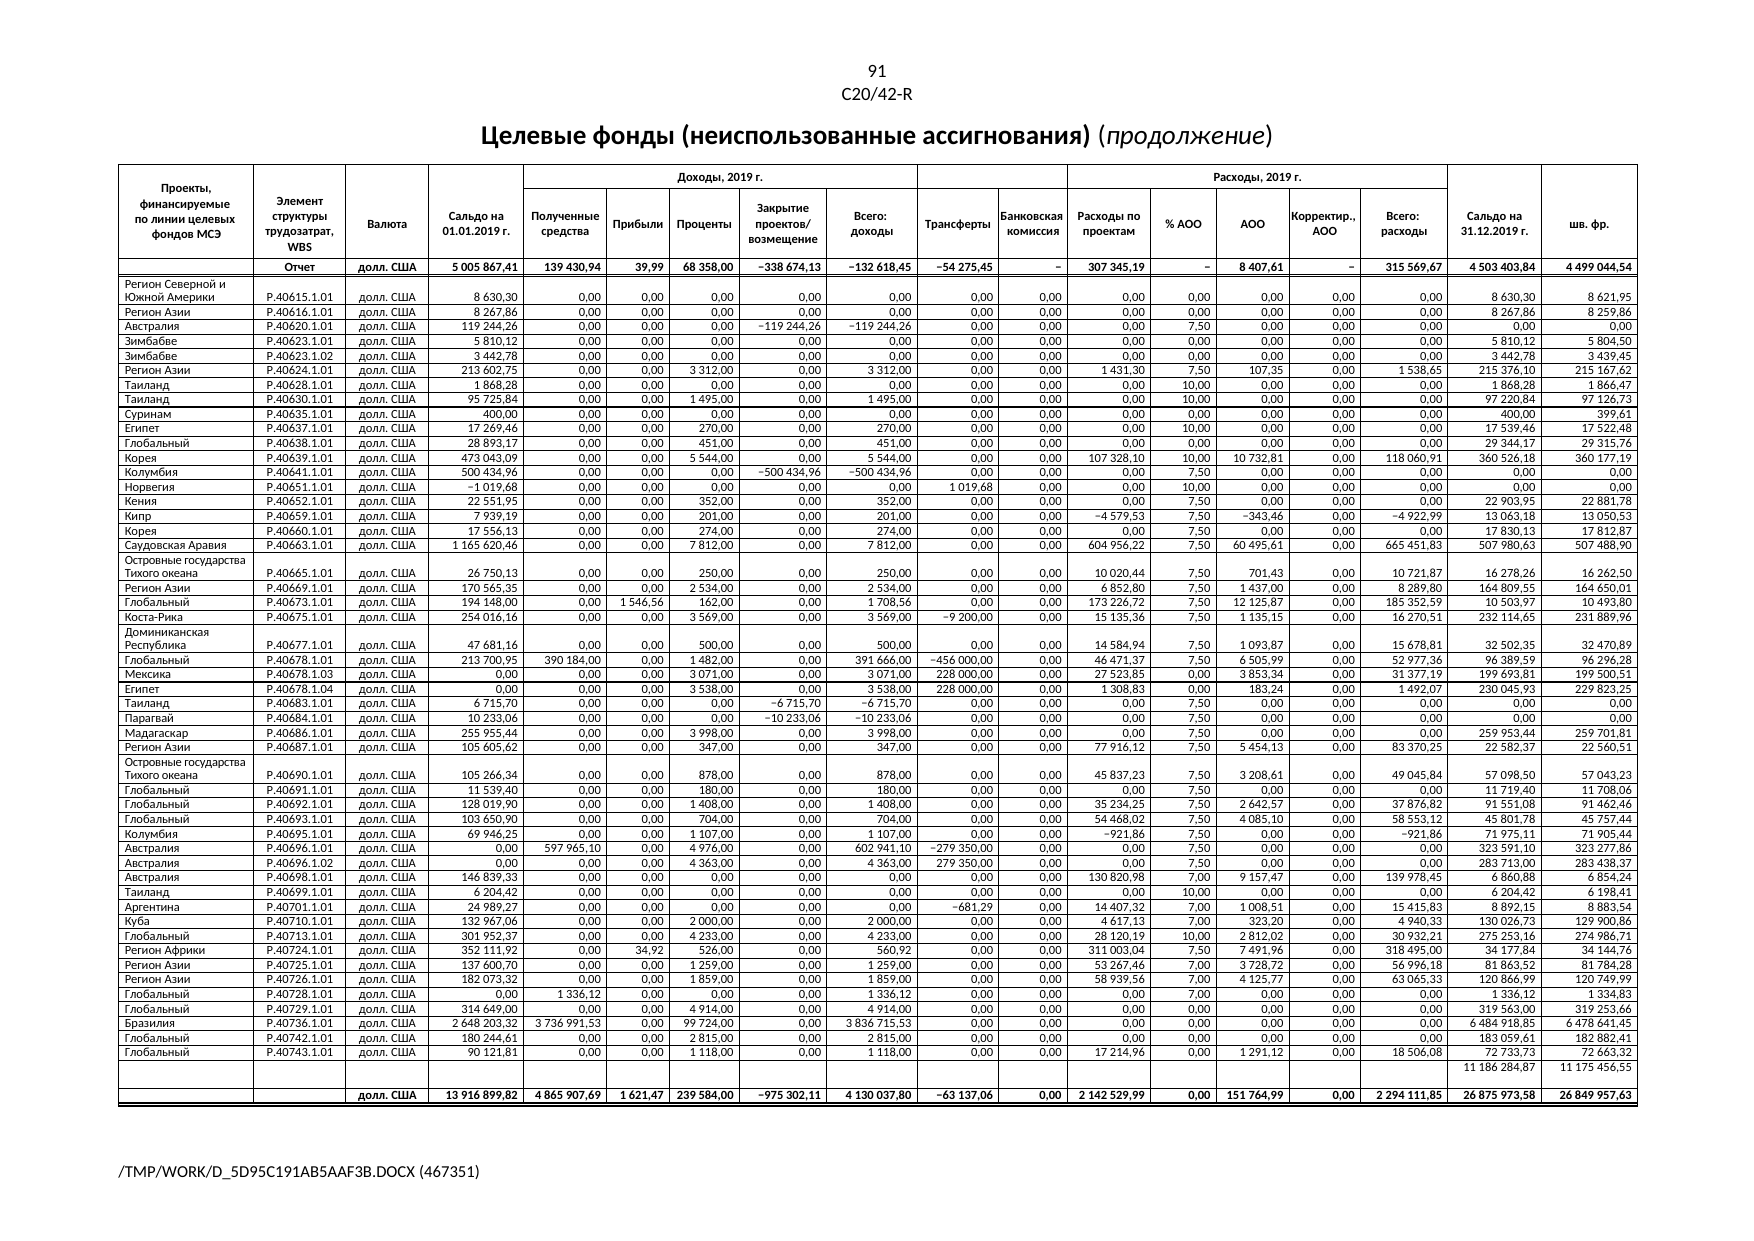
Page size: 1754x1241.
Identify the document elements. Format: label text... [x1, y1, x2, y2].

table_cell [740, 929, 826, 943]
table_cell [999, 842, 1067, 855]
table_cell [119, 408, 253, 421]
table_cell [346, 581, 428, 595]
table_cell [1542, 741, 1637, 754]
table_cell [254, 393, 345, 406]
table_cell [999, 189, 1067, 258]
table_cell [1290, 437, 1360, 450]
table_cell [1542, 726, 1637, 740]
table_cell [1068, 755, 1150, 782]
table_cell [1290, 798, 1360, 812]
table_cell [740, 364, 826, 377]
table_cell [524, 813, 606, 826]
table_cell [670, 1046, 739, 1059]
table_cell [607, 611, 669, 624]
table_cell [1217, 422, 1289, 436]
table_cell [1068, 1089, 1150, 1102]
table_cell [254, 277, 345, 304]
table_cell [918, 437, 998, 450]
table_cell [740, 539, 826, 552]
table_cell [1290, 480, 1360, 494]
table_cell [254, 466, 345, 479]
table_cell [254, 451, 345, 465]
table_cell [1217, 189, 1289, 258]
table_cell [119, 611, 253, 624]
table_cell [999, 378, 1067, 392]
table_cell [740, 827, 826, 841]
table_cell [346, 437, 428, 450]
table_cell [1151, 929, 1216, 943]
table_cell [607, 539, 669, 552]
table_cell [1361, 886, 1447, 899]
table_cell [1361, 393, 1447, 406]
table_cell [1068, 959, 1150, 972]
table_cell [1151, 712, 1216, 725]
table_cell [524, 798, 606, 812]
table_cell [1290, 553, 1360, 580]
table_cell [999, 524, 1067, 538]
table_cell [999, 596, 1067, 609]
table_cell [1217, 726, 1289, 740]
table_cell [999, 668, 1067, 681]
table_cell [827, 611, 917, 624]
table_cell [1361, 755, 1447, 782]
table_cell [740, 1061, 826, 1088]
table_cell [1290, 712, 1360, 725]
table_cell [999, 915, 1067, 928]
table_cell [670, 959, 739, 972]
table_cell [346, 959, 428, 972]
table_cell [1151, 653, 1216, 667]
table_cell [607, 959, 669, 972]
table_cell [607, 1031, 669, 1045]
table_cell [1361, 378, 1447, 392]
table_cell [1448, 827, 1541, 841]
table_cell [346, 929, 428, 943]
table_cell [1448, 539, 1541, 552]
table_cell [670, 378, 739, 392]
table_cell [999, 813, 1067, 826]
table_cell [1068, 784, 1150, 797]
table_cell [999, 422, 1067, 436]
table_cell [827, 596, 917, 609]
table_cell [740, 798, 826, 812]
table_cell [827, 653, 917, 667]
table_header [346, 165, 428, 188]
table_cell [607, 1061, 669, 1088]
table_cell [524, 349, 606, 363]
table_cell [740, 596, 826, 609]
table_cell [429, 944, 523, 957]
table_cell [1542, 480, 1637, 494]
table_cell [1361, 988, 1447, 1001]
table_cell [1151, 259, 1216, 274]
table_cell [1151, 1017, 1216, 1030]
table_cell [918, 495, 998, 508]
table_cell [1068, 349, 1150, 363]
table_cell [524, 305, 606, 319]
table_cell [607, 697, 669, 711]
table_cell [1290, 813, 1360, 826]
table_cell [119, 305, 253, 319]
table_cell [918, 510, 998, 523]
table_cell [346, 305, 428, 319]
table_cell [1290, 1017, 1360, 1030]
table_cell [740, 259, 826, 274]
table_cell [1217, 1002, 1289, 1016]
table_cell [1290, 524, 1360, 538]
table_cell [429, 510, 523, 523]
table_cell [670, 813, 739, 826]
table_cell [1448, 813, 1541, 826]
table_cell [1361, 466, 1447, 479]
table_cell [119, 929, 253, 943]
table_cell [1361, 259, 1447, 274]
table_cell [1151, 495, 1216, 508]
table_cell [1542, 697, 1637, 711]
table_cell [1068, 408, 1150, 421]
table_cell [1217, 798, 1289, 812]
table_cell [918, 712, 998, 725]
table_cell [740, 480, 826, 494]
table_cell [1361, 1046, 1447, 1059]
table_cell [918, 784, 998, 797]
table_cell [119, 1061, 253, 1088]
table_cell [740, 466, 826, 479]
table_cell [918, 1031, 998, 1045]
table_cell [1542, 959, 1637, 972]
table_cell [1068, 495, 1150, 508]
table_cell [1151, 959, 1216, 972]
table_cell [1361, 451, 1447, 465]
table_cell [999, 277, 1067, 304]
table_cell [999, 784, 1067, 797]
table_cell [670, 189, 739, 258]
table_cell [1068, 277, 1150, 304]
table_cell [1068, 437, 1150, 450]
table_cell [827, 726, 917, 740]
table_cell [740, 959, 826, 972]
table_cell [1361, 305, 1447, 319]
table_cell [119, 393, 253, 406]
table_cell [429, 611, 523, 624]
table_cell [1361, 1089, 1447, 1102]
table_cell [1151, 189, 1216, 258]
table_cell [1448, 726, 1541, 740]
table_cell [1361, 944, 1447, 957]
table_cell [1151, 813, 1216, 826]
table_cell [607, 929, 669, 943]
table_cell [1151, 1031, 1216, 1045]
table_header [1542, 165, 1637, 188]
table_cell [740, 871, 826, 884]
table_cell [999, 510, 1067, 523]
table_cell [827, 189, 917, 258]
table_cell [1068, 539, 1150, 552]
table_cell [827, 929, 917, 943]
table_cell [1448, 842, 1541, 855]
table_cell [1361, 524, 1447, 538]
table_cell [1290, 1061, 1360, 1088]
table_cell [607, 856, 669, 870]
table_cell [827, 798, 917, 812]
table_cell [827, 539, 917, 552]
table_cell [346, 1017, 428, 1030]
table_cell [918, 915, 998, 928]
title Целевые фонды (неиспользованные ассигнования) (продолжение) [118, 118, 1636, 151]
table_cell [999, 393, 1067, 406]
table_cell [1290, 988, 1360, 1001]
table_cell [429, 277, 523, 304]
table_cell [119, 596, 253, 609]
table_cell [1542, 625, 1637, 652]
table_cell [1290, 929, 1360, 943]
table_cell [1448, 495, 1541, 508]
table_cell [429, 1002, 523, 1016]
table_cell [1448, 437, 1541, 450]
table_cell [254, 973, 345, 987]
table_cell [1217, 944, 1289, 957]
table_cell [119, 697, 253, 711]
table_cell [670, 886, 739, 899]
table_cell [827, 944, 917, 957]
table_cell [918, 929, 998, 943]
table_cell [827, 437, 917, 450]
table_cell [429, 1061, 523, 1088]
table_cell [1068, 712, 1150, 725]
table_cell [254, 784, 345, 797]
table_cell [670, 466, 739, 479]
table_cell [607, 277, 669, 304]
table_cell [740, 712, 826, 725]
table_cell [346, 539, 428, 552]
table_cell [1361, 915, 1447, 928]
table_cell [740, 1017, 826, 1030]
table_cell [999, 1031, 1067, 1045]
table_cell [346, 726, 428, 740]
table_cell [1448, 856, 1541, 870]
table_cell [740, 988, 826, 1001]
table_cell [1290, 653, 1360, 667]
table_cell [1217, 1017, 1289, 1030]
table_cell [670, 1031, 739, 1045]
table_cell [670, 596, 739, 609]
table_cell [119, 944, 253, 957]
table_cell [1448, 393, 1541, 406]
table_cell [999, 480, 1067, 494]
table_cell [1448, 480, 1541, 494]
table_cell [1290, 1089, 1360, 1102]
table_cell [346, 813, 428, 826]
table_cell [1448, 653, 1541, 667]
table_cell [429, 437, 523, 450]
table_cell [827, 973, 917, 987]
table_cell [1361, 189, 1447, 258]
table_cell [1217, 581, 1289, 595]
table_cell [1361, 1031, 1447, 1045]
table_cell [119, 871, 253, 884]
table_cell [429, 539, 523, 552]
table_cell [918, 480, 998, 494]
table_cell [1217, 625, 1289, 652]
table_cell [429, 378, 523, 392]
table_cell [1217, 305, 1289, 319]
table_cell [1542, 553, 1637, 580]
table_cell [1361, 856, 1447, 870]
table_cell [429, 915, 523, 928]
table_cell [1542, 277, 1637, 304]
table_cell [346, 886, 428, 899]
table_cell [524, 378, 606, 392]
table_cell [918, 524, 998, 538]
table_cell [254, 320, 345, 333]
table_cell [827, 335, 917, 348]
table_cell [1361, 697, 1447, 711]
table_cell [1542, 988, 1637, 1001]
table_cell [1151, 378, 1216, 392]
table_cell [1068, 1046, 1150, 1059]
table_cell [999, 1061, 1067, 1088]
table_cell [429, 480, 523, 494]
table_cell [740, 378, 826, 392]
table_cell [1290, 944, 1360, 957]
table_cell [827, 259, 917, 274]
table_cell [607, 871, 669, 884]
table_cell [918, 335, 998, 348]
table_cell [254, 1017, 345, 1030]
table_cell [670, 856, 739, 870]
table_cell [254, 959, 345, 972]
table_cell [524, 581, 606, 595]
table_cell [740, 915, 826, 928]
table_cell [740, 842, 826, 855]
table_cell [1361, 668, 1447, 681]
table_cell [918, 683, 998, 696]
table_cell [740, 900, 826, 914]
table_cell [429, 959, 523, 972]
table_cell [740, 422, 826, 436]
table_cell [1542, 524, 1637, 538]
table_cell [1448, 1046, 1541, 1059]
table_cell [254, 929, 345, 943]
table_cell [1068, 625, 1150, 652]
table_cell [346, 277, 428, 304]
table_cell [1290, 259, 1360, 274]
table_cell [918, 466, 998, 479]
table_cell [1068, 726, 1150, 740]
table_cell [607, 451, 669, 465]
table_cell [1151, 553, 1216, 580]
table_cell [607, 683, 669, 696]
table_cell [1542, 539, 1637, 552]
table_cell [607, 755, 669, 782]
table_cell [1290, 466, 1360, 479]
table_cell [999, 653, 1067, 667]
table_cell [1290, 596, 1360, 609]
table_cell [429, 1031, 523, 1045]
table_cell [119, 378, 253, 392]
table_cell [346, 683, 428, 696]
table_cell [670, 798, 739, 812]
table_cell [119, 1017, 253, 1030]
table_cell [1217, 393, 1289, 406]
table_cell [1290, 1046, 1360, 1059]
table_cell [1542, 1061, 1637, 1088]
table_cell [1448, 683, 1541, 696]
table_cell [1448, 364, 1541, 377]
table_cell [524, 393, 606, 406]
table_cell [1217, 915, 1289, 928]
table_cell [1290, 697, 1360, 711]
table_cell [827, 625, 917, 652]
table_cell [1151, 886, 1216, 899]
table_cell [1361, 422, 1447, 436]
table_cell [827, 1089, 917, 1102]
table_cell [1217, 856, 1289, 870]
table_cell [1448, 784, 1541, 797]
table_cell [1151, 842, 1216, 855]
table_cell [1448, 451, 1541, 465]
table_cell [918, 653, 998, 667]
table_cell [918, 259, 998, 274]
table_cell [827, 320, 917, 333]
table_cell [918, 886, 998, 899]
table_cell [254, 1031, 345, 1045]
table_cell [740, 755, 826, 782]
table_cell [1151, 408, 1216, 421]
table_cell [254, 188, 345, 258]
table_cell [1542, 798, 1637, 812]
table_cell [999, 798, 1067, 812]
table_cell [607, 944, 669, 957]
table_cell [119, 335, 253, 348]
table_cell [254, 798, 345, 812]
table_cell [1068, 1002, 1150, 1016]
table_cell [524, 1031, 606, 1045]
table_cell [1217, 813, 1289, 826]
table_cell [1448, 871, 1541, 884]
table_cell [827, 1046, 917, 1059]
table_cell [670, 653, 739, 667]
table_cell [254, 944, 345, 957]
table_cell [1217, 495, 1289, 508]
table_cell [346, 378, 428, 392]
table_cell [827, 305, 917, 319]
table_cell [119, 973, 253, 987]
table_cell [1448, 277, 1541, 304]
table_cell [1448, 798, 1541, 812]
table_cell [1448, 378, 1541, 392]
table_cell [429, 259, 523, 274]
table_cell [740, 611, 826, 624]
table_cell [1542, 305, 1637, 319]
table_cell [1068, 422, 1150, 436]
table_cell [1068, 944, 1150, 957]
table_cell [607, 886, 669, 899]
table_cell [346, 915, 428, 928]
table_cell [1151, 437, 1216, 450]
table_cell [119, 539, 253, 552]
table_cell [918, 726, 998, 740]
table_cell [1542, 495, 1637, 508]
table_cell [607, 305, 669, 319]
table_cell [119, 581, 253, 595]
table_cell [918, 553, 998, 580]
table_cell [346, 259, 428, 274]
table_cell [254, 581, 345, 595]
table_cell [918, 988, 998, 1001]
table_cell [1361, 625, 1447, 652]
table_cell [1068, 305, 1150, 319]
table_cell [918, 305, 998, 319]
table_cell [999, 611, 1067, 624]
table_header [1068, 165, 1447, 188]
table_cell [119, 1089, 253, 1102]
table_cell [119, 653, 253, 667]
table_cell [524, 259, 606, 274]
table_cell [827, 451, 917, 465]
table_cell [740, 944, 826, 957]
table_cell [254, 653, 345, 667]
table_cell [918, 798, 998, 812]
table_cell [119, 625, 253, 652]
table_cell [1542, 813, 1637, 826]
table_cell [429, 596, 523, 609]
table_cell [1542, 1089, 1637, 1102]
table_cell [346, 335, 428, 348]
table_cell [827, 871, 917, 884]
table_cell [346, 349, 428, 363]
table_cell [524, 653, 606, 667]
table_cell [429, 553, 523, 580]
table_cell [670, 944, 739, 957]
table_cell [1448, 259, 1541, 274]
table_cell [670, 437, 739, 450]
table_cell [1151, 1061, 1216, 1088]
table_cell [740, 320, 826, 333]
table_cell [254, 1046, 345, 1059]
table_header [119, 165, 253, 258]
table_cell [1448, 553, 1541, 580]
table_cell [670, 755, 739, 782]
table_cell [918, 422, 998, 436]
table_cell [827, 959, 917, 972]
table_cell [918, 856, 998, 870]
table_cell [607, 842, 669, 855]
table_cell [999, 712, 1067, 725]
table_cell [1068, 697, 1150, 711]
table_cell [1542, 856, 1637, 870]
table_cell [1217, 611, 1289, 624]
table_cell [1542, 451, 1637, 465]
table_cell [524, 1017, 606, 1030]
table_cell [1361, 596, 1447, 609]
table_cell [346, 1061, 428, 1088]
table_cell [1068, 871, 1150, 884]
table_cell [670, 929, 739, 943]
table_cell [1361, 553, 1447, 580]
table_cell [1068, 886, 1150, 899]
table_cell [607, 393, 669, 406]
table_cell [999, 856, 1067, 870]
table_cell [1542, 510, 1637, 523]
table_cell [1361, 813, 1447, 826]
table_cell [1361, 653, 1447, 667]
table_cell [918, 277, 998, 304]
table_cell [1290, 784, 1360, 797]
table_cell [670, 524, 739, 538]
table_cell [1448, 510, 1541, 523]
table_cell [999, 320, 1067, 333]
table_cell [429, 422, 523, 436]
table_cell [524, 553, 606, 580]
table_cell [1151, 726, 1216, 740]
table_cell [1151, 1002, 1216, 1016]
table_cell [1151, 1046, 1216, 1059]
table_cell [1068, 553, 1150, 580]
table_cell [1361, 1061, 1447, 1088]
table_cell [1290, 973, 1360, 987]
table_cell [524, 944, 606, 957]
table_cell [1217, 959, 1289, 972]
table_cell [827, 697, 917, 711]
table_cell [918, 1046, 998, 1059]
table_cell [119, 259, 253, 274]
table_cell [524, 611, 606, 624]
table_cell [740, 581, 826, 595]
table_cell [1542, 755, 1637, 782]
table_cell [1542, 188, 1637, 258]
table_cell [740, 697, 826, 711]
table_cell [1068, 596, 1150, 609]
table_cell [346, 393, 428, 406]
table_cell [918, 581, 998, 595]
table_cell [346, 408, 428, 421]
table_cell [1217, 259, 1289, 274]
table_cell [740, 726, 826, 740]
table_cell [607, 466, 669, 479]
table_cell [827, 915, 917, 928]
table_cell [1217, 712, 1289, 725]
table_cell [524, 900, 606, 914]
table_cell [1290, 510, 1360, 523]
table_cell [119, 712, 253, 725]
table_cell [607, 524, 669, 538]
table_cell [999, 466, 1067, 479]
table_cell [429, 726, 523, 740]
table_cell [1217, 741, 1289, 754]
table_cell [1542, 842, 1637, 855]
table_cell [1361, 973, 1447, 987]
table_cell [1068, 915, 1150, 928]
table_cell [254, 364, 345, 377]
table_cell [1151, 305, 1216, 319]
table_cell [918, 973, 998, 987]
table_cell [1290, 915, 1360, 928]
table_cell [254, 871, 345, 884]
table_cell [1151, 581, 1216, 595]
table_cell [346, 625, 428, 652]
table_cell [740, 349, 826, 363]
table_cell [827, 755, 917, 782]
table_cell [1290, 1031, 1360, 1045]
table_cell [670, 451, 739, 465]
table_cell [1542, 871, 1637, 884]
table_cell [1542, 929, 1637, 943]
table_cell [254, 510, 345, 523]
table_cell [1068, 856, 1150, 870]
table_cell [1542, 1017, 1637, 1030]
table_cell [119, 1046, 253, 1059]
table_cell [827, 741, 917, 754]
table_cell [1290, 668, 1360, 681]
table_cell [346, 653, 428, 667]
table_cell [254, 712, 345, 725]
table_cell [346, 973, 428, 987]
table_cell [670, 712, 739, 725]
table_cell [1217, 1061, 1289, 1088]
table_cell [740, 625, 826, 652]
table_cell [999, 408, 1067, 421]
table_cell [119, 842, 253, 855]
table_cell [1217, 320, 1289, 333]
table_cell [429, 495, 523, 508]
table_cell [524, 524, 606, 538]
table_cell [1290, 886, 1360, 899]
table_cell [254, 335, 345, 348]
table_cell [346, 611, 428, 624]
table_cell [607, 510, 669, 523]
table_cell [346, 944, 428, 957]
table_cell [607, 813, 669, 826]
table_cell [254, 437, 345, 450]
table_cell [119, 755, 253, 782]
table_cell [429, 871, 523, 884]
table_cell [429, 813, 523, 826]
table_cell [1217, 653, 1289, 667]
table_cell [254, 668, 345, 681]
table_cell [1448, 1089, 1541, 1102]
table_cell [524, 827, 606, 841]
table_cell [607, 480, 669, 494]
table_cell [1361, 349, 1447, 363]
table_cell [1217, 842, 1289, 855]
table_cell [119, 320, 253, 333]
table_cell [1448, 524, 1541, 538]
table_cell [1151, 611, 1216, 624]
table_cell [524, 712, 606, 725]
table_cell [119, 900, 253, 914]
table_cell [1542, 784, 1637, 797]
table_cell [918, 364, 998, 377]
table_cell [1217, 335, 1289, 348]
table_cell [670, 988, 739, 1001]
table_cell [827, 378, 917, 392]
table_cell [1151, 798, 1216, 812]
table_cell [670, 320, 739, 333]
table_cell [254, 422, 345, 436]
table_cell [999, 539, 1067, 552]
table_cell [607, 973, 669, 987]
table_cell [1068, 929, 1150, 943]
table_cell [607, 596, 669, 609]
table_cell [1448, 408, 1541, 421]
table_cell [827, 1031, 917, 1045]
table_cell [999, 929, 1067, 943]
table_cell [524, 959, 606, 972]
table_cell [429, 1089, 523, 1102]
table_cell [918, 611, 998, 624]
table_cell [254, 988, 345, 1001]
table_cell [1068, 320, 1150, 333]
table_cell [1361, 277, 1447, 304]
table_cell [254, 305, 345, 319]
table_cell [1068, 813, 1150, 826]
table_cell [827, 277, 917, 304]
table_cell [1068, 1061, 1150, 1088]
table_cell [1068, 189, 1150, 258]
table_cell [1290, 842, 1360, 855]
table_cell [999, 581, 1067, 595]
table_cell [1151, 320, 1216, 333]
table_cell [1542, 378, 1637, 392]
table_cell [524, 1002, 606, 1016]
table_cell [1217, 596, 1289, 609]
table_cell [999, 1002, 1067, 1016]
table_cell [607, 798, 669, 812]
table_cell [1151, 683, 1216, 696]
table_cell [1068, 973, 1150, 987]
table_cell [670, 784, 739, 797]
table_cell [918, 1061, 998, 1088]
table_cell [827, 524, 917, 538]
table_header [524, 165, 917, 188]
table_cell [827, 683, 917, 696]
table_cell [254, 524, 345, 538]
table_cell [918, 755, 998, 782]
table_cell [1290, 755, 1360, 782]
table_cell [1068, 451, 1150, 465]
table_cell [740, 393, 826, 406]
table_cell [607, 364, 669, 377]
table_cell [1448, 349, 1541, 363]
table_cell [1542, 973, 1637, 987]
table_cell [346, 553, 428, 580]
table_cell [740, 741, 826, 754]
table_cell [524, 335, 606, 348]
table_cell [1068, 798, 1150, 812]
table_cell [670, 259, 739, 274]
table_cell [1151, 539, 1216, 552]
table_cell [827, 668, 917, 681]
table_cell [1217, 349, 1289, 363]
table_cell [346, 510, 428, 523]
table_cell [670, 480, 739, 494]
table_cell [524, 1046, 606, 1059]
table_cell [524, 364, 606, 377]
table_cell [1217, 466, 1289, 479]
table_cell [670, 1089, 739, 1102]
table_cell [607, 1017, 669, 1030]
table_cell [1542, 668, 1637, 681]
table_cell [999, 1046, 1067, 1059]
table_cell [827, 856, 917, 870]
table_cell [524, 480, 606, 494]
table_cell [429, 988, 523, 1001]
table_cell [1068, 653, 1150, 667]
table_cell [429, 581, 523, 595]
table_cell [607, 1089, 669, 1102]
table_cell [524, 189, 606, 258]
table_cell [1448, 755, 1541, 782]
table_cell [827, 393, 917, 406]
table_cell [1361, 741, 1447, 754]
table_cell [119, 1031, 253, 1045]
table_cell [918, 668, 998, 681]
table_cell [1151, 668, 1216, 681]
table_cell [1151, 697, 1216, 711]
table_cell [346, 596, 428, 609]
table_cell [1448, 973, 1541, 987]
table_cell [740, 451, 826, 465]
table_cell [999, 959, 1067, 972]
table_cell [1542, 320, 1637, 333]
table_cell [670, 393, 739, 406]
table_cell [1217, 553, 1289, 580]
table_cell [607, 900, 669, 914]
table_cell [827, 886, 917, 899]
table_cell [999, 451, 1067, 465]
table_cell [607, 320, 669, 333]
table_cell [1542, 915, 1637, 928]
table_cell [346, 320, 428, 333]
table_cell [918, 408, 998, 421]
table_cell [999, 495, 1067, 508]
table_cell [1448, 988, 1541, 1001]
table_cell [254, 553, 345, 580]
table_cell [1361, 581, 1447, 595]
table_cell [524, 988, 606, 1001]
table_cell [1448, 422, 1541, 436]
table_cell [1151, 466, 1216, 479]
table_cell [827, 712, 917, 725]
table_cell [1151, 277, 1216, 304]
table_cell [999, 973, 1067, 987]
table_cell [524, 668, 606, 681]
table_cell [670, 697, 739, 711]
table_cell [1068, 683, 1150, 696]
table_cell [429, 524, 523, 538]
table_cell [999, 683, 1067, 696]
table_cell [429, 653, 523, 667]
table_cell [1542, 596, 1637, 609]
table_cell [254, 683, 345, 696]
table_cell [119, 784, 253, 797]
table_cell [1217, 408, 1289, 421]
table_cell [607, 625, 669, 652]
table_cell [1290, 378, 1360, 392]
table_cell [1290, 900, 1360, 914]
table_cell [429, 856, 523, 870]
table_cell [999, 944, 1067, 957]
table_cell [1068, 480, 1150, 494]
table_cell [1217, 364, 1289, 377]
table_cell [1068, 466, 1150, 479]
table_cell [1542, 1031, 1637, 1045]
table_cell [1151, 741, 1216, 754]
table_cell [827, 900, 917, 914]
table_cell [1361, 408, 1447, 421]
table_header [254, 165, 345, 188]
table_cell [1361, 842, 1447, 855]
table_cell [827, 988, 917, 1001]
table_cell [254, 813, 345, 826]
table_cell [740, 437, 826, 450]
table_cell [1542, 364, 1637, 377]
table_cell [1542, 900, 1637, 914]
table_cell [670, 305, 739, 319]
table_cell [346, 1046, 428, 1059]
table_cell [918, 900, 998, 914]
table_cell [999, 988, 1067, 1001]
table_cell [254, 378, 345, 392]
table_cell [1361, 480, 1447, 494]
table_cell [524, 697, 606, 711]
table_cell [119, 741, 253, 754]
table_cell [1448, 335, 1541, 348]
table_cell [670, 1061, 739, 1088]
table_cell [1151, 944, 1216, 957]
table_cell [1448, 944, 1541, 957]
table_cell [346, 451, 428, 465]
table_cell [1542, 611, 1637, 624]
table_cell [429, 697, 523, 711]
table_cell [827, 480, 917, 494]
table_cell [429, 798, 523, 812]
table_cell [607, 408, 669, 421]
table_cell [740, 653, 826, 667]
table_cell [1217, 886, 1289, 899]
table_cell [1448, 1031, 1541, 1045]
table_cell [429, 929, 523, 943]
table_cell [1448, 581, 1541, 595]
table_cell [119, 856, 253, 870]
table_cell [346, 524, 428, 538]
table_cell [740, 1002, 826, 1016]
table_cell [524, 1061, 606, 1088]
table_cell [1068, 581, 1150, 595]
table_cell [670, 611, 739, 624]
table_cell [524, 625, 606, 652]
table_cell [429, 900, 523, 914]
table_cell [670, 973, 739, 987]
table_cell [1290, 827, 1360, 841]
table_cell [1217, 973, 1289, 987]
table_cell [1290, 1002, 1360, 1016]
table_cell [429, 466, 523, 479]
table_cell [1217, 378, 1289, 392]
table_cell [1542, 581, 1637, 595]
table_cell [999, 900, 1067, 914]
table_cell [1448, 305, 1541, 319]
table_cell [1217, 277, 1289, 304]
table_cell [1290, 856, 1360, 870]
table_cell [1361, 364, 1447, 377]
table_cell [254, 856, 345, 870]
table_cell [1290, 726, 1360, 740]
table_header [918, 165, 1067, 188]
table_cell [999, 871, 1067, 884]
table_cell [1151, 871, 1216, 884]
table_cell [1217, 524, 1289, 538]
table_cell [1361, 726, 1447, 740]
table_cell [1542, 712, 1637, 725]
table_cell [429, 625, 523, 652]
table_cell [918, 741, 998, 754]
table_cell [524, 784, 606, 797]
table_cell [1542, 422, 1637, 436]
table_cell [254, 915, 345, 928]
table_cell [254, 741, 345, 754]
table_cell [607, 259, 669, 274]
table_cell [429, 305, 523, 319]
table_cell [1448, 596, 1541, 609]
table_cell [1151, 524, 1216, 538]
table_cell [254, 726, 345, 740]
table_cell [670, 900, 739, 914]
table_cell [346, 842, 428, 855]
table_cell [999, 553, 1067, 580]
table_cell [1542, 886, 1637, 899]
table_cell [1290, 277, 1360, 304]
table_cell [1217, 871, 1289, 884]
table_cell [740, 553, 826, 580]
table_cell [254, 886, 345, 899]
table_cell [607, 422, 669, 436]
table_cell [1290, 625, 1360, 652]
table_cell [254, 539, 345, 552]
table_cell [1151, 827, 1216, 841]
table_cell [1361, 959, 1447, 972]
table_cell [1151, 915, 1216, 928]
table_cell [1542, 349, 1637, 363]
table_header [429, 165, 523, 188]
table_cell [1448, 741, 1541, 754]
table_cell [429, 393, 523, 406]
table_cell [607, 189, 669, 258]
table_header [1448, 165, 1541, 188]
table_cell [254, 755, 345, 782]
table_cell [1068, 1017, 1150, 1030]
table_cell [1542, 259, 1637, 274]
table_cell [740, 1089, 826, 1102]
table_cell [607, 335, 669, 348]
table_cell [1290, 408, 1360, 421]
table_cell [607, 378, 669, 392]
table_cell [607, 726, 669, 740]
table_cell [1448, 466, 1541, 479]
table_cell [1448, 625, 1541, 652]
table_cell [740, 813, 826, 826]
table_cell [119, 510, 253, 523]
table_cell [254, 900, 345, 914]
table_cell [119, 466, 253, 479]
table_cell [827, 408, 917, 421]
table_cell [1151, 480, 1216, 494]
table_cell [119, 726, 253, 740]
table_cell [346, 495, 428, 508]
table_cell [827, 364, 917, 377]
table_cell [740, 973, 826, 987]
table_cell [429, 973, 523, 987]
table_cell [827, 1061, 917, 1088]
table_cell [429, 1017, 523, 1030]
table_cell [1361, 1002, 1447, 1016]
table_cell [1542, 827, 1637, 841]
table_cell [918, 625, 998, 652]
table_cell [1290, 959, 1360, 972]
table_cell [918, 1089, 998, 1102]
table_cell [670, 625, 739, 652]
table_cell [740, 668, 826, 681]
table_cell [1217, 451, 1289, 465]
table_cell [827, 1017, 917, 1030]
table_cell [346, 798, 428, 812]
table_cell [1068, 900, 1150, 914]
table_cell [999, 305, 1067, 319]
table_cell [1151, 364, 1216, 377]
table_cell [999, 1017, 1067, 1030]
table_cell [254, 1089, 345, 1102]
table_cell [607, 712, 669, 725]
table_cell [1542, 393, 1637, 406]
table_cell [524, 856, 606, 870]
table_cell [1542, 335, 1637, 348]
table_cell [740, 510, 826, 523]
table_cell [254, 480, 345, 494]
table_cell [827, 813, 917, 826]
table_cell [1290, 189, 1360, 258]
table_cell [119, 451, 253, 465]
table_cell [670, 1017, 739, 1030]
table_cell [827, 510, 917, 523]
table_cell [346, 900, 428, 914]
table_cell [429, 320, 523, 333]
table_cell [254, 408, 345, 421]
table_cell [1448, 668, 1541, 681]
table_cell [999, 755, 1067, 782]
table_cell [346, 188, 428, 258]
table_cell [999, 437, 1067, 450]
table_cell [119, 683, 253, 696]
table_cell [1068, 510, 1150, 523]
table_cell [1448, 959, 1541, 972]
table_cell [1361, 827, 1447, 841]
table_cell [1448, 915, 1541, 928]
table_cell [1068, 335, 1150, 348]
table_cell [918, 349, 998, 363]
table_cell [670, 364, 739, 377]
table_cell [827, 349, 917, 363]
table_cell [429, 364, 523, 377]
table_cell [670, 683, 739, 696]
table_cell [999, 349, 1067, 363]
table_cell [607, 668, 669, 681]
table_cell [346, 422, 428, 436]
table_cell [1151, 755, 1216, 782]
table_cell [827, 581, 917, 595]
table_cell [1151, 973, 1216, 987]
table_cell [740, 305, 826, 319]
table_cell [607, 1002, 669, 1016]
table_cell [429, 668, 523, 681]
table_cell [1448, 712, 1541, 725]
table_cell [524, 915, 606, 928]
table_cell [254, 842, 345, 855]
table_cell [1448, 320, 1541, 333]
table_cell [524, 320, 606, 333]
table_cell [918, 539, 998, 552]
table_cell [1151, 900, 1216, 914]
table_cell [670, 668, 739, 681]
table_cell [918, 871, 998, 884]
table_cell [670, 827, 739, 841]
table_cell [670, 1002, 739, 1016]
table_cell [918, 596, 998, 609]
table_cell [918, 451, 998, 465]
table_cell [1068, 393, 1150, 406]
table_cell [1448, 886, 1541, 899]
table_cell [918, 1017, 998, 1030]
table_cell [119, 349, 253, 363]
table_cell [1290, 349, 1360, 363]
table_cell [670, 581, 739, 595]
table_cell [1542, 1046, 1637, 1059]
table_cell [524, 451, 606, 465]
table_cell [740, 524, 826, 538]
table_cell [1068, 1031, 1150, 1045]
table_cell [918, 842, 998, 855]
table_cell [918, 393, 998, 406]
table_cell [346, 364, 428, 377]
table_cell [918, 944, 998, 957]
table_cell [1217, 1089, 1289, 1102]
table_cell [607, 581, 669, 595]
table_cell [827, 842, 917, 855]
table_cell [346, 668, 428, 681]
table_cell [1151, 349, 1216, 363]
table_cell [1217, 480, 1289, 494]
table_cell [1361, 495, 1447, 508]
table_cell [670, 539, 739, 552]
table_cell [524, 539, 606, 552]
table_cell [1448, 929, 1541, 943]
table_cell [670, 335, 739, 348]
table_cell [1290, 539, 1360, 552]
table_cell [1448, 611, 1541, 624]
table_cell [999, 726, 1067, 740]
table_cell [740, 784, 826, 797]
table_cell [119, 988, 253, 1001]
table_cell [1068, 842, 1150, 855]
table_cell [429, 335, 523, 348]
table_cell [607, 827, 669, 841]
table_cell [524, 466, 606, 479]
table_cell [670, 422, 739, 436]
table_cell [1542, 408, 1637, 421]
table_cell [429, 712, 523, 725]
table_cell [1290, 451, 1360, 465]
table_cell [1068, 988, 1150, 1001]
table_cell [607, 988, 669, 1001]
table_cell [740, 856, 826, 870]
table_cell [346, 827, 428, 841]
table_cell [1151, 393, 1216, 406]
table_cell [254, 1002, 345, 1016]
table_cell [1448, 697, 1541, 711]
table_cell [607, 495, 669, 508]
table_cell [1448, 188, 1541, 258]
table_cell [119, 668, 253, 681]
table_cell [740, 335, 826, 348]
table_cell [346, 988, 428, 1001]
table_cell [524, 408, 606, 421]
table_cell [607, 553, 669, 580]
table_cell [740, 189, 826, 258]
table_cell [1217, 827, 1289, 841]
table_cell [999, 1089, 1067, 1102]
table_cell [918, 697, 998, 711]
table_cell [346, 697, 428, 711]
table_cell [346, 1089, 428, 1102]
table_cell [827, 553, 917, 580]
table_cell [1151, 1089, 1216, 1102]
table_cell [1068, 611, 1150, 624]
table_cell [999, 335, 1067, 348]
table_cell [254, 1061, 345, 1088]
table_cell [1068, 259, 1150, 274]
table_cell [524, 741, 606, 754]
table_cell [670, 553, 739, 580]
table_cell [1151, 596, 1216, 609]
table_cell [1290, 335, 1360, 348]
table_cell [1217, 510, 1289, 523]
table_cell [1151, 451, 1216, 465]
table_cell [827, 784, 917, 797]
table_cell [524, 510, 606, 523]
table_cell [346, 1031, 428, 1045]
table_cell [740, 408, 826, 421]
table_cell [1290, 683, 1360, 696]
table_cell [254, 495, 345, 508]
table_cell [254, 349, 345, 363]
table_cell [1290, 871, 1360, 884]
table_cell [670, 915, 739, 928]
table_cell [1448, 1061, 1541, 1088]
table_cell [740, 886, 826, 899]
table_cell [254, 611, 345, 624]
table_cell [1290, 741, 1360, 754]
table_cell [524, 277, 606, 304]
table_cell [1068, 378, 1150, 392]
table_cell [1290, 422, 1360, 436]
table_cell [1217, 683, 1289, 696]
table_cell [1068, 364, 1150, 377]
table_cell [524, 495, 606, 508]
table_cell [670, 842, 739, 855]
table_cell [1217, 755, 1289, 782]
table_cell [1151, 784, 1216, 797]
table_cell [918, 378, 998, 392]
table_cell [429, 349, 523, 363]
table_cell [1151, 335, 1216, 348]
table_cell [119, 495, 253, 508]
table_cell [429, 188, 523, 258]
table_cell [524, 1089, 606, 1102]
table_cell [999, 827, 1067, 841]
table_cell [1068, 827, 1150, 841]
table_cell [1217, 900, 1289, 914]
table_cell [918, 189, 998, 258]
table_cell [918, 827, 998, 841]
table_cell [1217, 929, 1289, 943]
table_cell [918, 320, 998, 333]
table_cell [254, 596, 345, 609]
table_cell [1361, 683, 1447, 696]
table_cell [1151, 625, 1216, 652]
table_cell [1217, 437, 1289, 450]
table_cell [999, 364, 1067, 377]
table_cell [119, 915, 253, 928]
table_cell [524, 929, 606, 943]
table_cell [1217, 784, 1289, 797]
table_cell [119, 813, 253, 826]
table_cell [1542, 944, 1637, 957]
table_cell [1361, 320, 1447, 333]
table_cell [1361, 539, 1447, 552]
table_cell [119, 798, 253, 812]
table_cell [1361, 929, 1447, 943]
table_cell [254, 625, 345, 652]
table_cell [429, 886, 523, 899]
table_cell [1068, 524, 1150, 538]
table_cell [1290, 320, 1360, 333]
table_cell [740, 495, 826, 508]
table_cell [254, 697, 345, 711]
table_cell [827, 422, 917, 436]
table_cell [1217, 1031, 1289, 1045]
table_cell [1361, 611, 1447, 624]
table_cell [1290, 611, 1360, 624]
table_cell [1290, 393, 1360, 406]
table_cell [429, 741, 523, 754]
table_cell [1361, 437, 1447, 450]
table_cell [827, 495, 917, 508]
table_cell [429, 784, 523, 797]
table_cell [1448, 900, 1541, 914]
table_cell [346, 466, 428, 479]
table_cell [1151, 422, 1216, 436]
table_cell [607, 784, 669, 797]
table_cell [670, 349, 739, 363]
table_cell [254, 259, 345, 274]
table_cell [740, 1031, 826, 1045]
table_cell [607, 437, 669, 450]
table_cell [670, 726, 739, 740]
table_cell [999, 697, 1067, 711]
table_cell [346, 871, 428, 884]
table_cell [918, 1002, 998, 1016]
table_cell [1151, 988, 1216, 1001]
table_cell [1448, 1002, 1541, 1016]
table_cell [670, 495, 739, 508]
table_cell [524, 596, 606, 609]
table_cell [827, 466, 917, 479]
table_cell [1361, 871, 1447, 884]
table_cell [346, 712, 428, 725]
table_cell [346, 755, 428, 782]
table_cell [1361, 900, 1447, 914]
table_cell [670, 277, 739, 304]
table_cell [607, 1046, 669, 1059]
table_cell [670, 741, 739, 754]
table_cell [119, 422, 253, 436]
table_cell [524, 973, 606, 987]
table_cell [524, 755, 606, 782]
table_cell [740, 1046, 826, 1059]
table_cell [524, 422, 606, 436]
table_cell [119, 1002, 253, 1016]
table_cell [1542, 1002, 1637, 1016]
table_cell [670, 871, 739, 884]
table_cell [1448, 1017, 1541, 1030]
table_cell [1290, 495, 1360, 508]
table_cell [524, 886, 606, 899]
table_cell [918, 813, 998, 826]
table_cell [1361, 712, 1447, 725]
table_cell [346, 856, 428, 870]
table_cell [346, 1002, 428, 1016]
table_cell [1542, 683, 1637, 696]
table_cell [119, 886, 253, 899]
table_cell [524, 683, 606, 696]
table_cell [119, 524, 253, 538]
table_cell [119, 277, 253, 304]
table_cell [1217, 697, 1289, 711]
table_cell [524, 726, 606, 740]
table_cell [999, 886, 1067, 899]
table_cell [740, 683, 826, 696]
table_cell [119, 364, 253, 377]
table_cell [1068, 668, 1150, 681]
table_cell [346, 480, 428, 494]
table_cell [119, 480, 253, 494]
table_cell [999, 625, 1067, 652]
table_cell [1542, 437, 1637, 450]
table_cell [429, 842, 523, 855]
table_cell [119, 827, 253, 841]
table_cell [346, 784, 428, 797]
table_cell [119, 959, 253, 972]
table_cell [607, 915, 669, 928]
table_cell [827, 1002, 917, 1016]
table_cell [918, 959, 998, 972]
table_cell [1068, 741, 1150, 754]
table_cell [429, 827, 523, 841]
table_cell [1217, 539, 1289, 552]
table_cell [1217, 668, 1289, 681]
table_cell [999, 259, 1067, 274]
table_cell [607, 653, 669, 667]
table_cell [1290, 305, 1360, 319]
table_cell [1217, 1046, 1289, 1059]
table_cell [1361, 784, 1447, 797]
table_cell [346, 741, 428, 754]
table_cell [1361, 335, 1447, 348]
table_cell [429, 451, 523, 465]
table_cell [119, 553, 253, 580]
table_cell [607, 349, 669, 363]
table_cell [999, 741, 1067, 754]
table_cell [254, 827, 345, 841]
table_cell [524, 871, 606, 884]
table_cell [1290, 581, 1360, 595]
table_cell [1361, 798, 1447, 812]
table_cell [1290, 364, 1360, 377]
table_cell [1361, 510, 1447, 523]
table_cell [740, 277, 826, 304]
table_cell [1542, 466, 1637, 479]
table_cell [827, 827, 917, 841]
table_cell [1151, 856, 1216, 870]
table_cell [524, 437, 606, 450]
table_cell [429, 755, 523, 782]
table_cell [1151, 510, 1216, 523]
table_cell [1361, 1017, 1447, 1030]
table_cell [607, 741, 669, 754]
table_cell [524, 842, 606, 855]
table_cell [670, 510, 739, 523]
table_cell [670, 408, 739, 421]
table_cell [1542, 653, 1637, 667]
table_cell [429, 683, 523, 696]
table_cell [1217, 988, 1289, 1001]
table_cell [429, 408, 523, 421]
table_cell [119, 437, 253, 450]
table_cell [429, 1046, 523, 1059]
